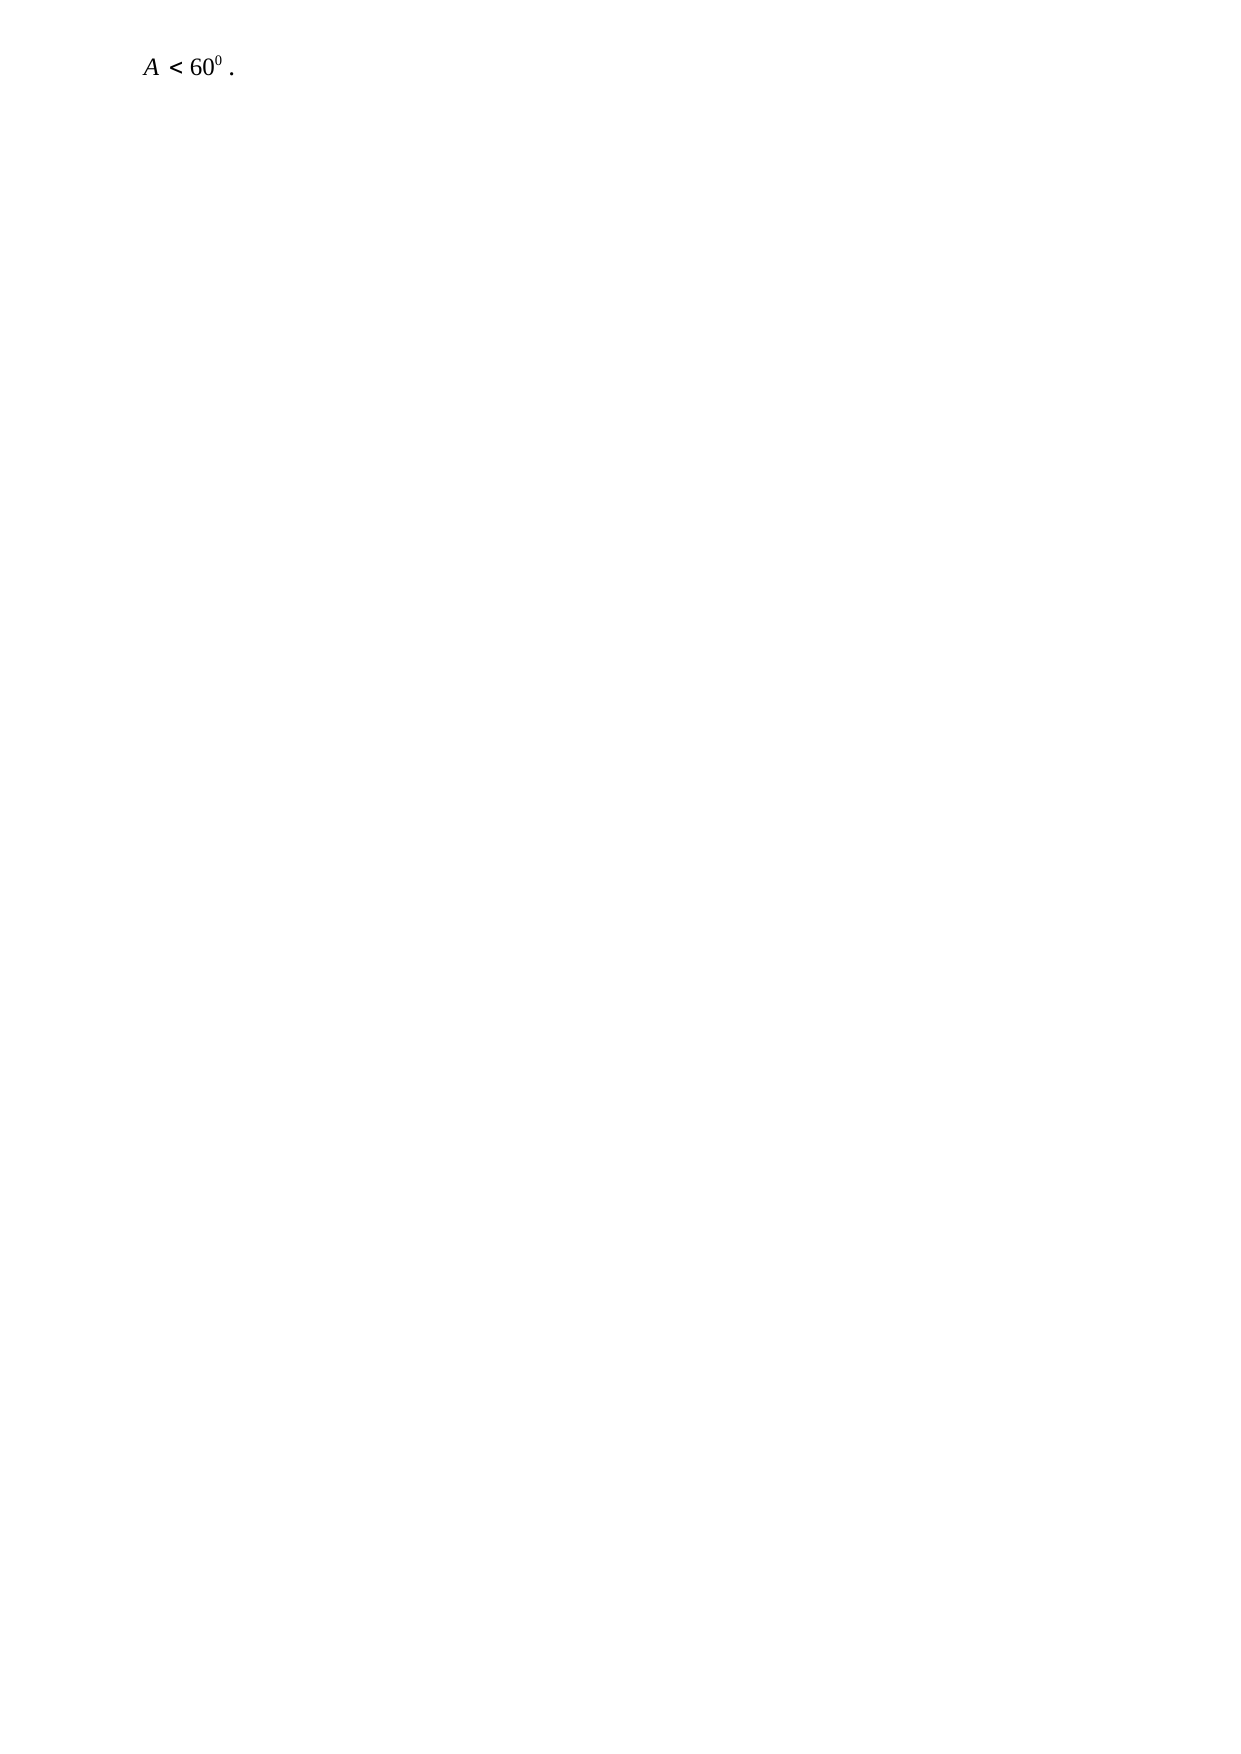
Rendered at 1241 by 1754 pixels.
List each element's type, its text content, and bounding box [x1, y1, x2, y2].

text A  600 . [143, 50, 779, 81]
